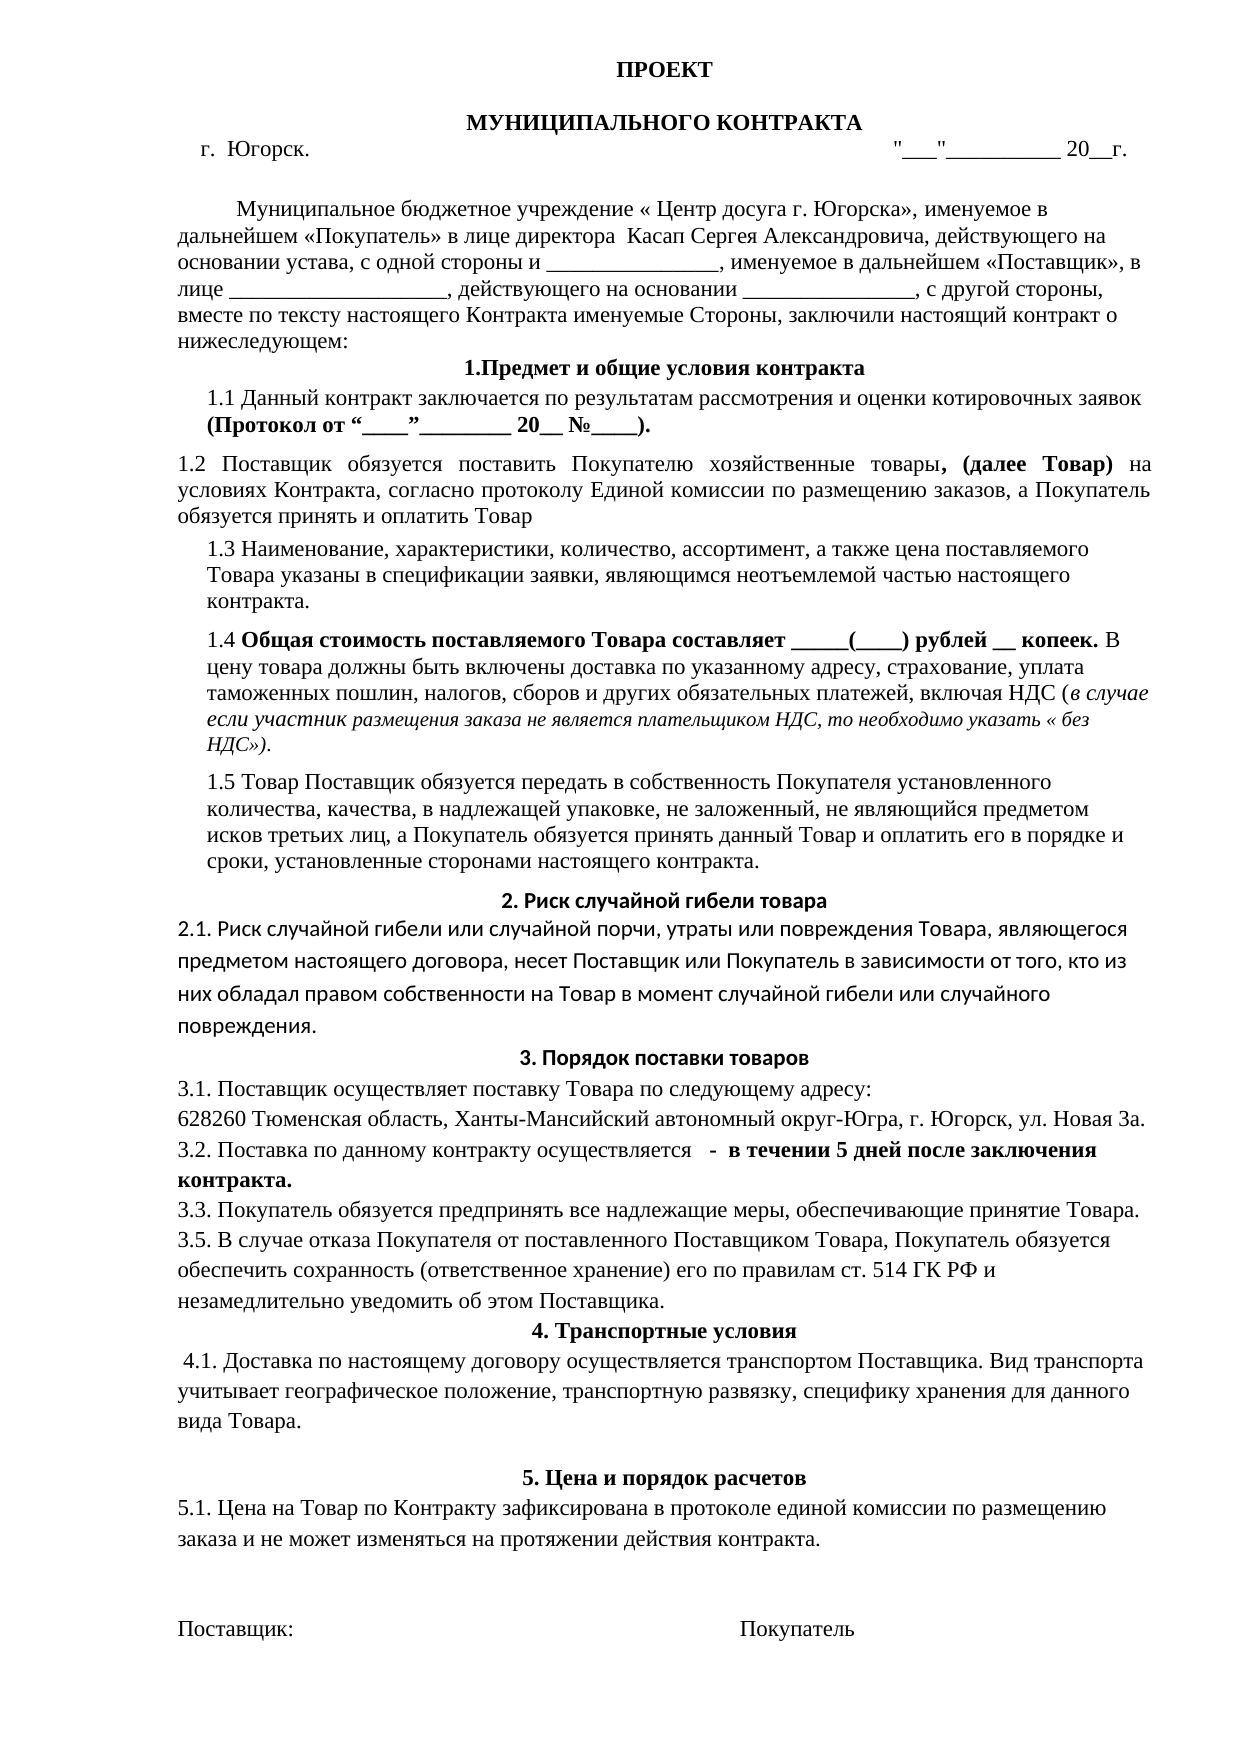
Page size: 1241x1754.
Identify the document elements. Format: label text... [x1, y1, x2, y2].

text 2.1. Риск случайной гибели или случайной порчи, утраты или повреждения Товара, являющегося предметом настоящего договора, несет Поставщик или Покупатель в зависимости от того, кто из них обладал правом собственности на Товар в момент случайной гибели или случайного повреждения. [177, 914, 1152, 1039]
list 1.2 Поставщик обязуется поставить Покупателю хозяйственные товары, (далее Товар) на условиях Контракта, согласно протоколу Единой комиссии по размещению заказов, а Покупатель обязуется принять и оплатить Товар [177, 449, 1152, 529]
text 3.5. В случае отказа Покупателя от поставленного Поставщиком Товара, Покупатель обязуется обеспечить сохранность (ответственное хранение) его по правилам ст. 514 ГК РФ и незамедлительно уведомить об этом Поставщика. [177, 1226, 1152, 1313]
text ПРОЕКТ [177, 56, 1152, 82]
text Муниципальное бюджетное учреждение « Центр досуга г. Югорска», именуемое в дальнейшем «Покупатель» в лице директора Касап Сергея Александровича, действующего на основании устава, с одной стороны и _______________, именуемое в дальнейшем «Поставщик», в лице ___________________, действующего на основании _______________, с другой стороны, вместе по тексту настоящего Контракта именуемые Стороны, заключили настоящий контракт о нижеследующем: [177, 195, 1152, 354]
text 3.3. Покупатель обязуется предпринять все надлежащие меры, обеспечивающие принятие Товара. [177, 1196, 1152, 1222]
text 5. Цена и порядок расчетов [177, 1464, 1152, 1491]
text 2. Риск случайной гибели товара [177, 886, 1152, 914]
text МУНИЦИПАЛЬНОГО КОНТРАКТА [177, 109, 1152, 135]
text 1.Предмет и общие условия контракта [177, 354, 1152, 381]
text 1.3 Наименование, характеристики, количество, ассортимент, а также цена поставляемого Товара указаны в спецификации заявки, являющимся неотъемлемой частью настоящего контракта. [207, 535, 1152, 614]
text 5.1. Цена на Товар по Контракту зафиксирована в протоколе единой комиссии по размещению заказа и не может изменяться на протяжении действия контракта. [177, 1494, 1152, 1551]
text 3.2. Поставка по данному контракту осуществляется - в течении 5 дней после заключения контракта. [177, 1136, 1152, 1192]
text г. Югорск. "___"__________ 20__г. [177, 135, 1152, 161]
text 4.1. Доставка по настоящему договору осуществляется транспортом Поставщика. Вид транспорта учитывает географическое положение, транспортную развязку, специфику хранения для данного вида Товара. [177, 1347, 1152, 1434]
text 1.5 Товар Поставщик обязуется передать в собственность Покупателя установленного количества, качества, в надлежащей упаковке, не заложенный, не являющийся предметом исков третьих лиц, а Покупатель обязуется принять данный Товар и оплатить его в порядке и сроки, установленные сторонами настоящего контракта. [207, 768, 1152, 874]
text 3. Порядок поставки товаров [177, 1043, 1152, 1071]
text 4. Транспортные условия [177, 1317, 1152, 1343]
text 628260 Тюменская область, Ханты-Мансийский автономный округ-Югра, г. Югорск, ул. Новая 3а. [177, 1106, 1152, 1132]
text 1.4 Общая стоимость поставляемого Товара составляет _____(____) рублей __ копеек. В цену товара должны быть включены доставка по указанному адресу, страхование, уплата таможенных пошлин, налогов, сборов и других обязательных платежей, включая НДС (в случае если участник размещения заказа не является плательщиком НДС, то необходимо указать « без НДС»). [207, 626, 1152, 756]
text 1.1 Данный контракт заключается по результатам рассмотрения и оценки котировочных заявок (Протокол от “____”________ 20__ №____). [207, 384, 1152, 437]
text Поставщик: Покупатель [177, 1615, 1152, 1642]
text 3.1. Поставщик осуществляет поставку Товара по следующему адресу: [177, 1075, 1152, 1102]
